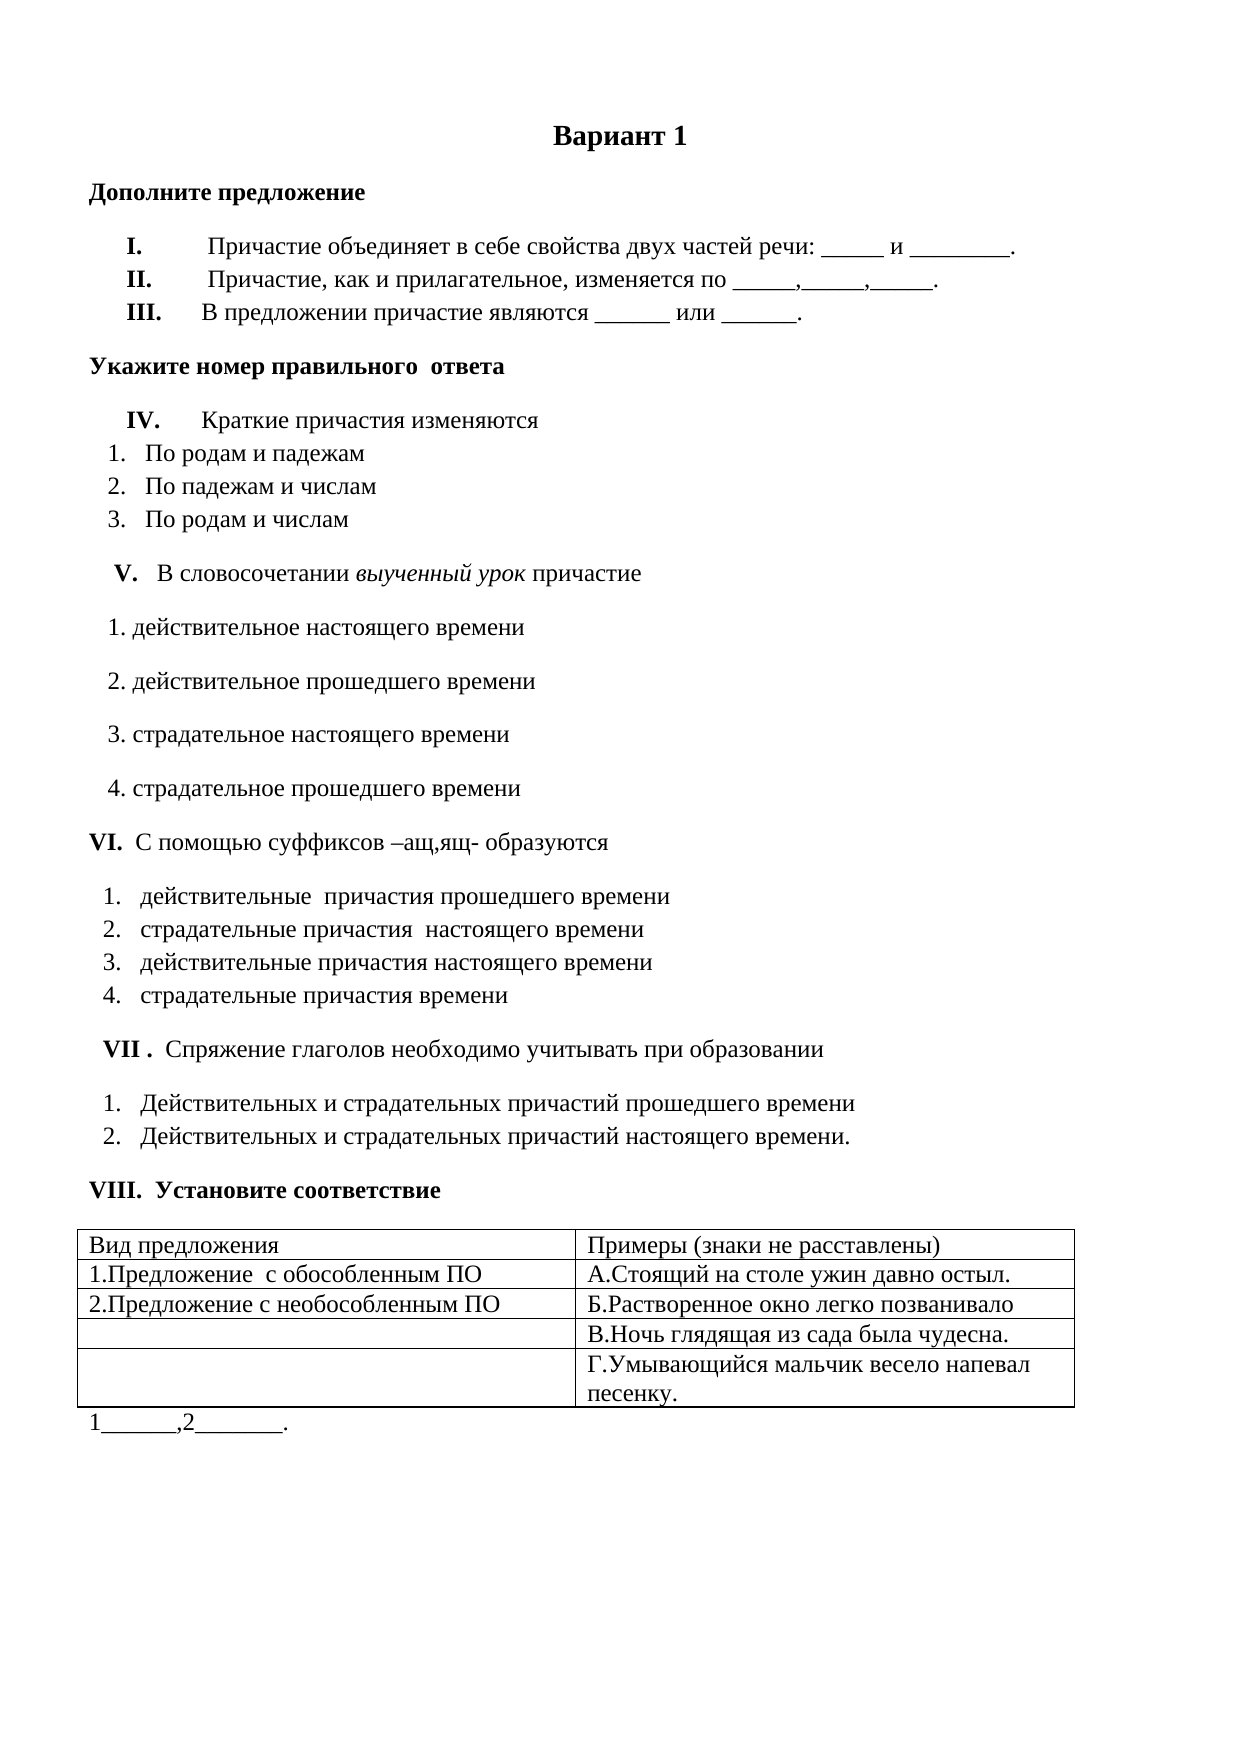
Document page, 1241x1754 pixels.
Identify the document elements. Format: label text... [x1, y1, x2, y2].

text Вариант 1 [44, 118, 1152, 152]
list По падежам и числам [107, 471, 1152, 500]
text VII . Спряжение глаголов необходимо учитывать при образовании [103, 1034, 1152, 1063]
list Действительных и страдательных причастий прошедшего времени [103, 1088, 1152, 1117]
text VIII. Установите соответствие [89, 1175, 1152, 1203]
table_cell 2.Предложение с необособленным ПО [78, 1289, 575, 1318]
list страдательные причастия настоящего времени [103, 914, 1152, 943]
table_cell Г.Умывающийся мальчик весело напевал песенку. [576, 1349, 1074, 1406]
table_header Примеры (знаки не расставлены) [576, 1230, 1074, 1258]
text VI. С помощью суффиксов –ащ,ящ- образуются [89, 827, 1152, 856]
list страдательные причастия времени [103, 980, 1152, 1009]
text 3. страдательное настоящего времени [89, 719, 1152, 748]
list действительные причастия настоящего времени [103, 947, 1152, 976]
table_cell 1.Предложение с обособленным ПО [78, 1260, 575, 1288]
list действительные причастия прошедшего времени [103, 881, 1152, 910]
text Укажите номер правильного ответа [89, 351, 1152, 380]
table_cell Б.Растворенное окно легко позванивало [576, 1289, 1074, 1318]
table_cell [78, 1319, 575, 1348]
list По родам и числам [107, 504, 1152, 533]
list В предложении причастие являются ______ или ______. [126, 297, 1152, 326]
table_cell А.Стоящий на столе ужин давно остыл. [576, 1260, 1074, 1288]
list Действительных и страдательных причастий настоящего времени. [103, 1121, 1152, 1150]
list Причастие объединяет в себе свойства двух частей речи: _____ и ________. [126, 231, 1152, 260]
text Дополните предложение [89, 177, 1152, 206]
list Краткие причастия изменяются [126, 405, 1152, 434]
table_cell [78, 1349, 575, 1406]
list Причастие, как и прилагательное, изменяется по _____,_____,_____. [126, 264, 1152, 293]
text 4. страдательное прошедшего времени [89, 773, 1152, 802]
text 1. действительное настоящего времени [89, 612, 1152, 641]
list По родам и падежам [107, 438, 1152, 467]
table_header Вид предложения [78, 1230, 575, 1258]
text 2. действительное прошедшего времени [89, 666, 1152, 694]
text 1______,2_______. [89, 1407, 1152, 1436]
table_cell В.Ночь глядящая из сада была чудесна. [576, 1319, 1074, 1348]
text V. В словосочетании выученный урок причастие [89, 558, 1152, 587]
